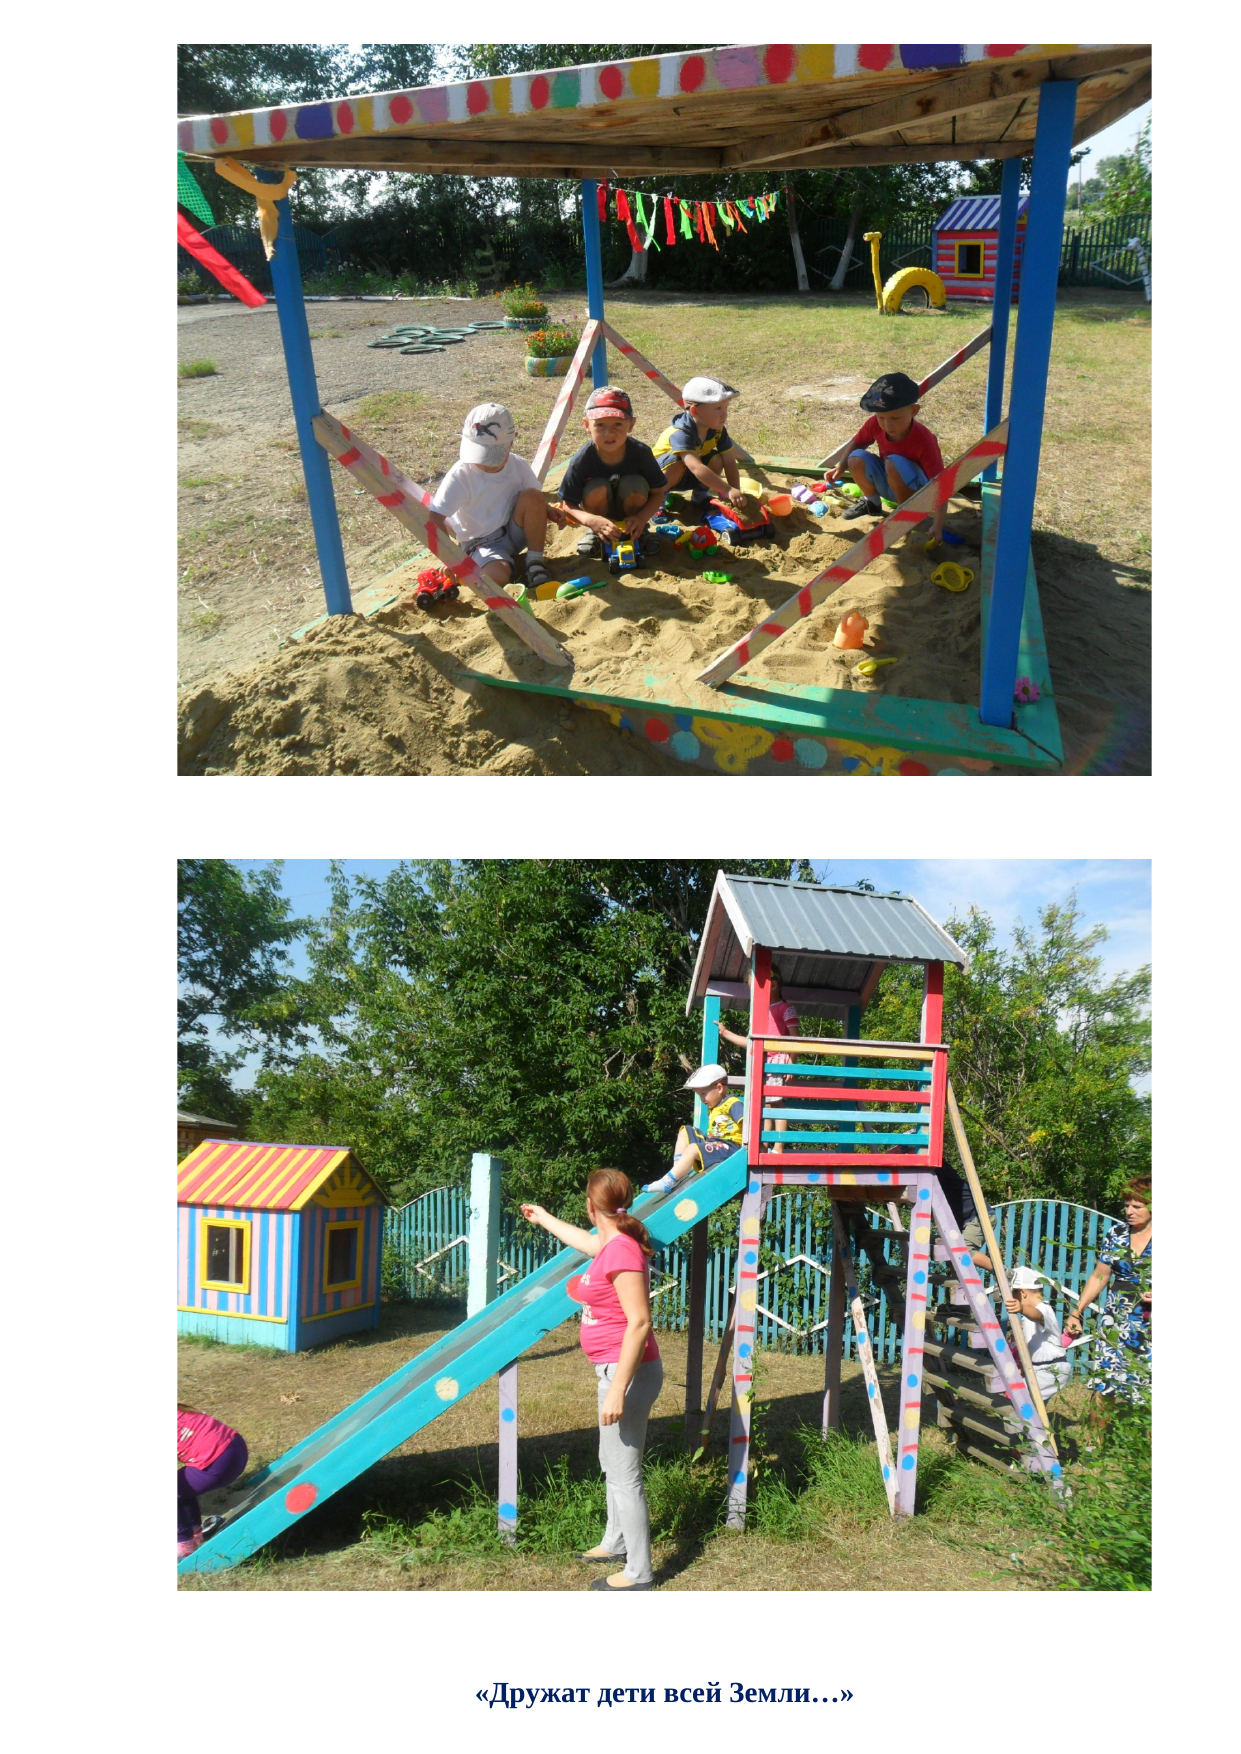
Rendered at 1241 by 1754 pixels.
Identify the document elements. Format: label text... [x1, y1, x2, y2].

picture [177, 44, 1152, 776]
picture [177, 859, 1152, 1591]
text «Дружат дети всей Земли…» [177, 1676, 1152, 1709]
